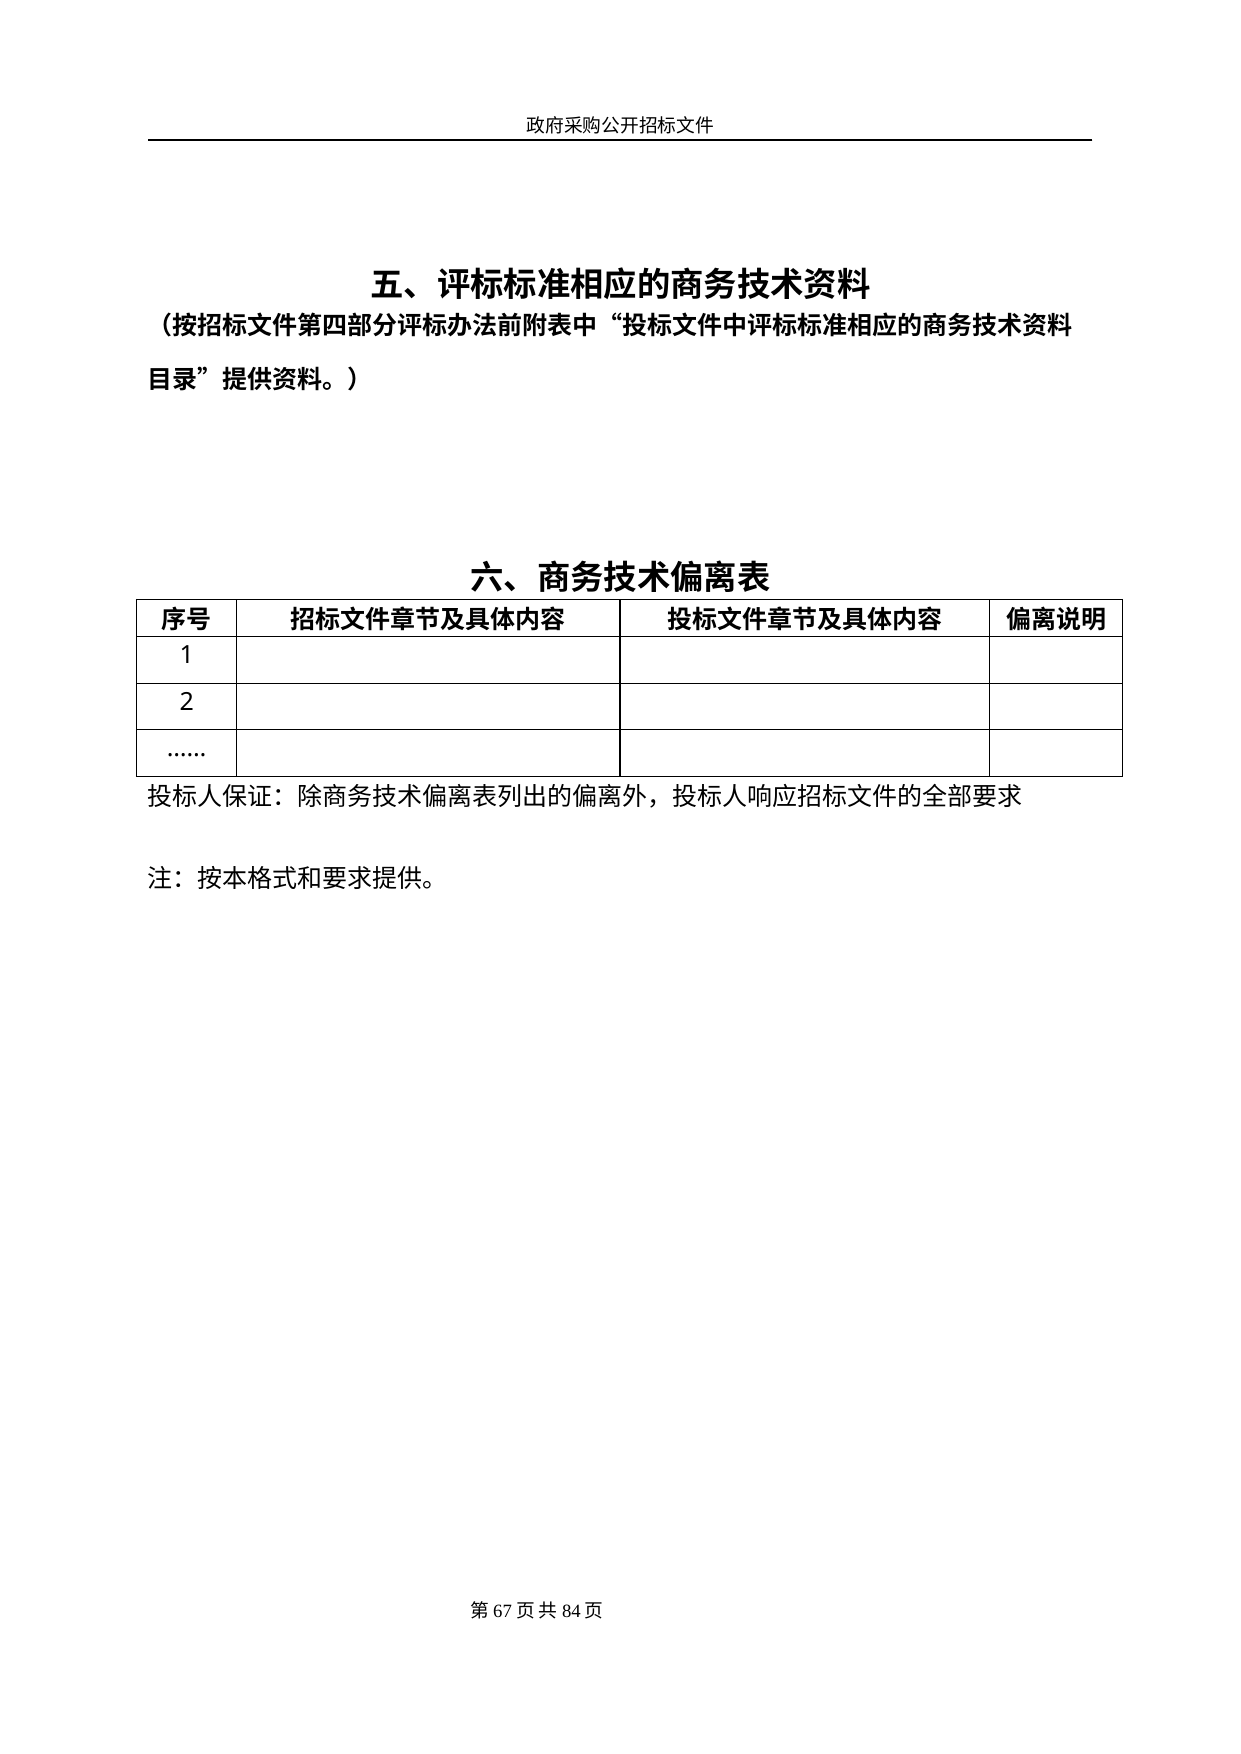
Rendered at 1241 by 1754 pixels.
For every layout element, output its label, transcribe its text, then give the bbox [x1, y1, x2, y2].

table_cell 1 [137, 637, 236, 683]
text 五、评标标准相应的商务技术资料 [148, 257, 1092, 306]
table_cell [237, 684, 619, 729]
table_cell [990, 637, 1122, 683]
table_header 投标文件章节及具体内容 [621, 600, 989, 636]
table_cell …… [137, 730, 236, 776]
table_header 招标文件章节及具体内容 [237, 600, 619, 636]
table_cell [621, 730, 989, 776]
table_cell 2 [137, 684, 236, 729]
table_cell [621, 684, 989, 729]
table_header 偏离说明 [990, 600, 1122, 636]
table_cell [621, 637, 989, 683]
table_cell [990, 730, 1122, 776]
text 注：按本格式和要求提供。 [148, 858, 1049, 894]
table_cell [237, 637, 619, 683]
table_cell [237, 730, 619, 776]
table_cell [990, 684, 1122, 729]
text （按招标文件第四部分评标办法前附表中“投标文件中评标标准相应的商务技术资料目录”提供资料。） [148, 306, 1092, 396]
text 六、商务技术偏离表 [148, 551, 1092, 599]
table_header 序号 [137, 600, 236, 636]
text 投标人保证：除商务技术偏离表列出的偏离外，投标人响应招标文件的全部要求 [148, 777, 1092, 813]
